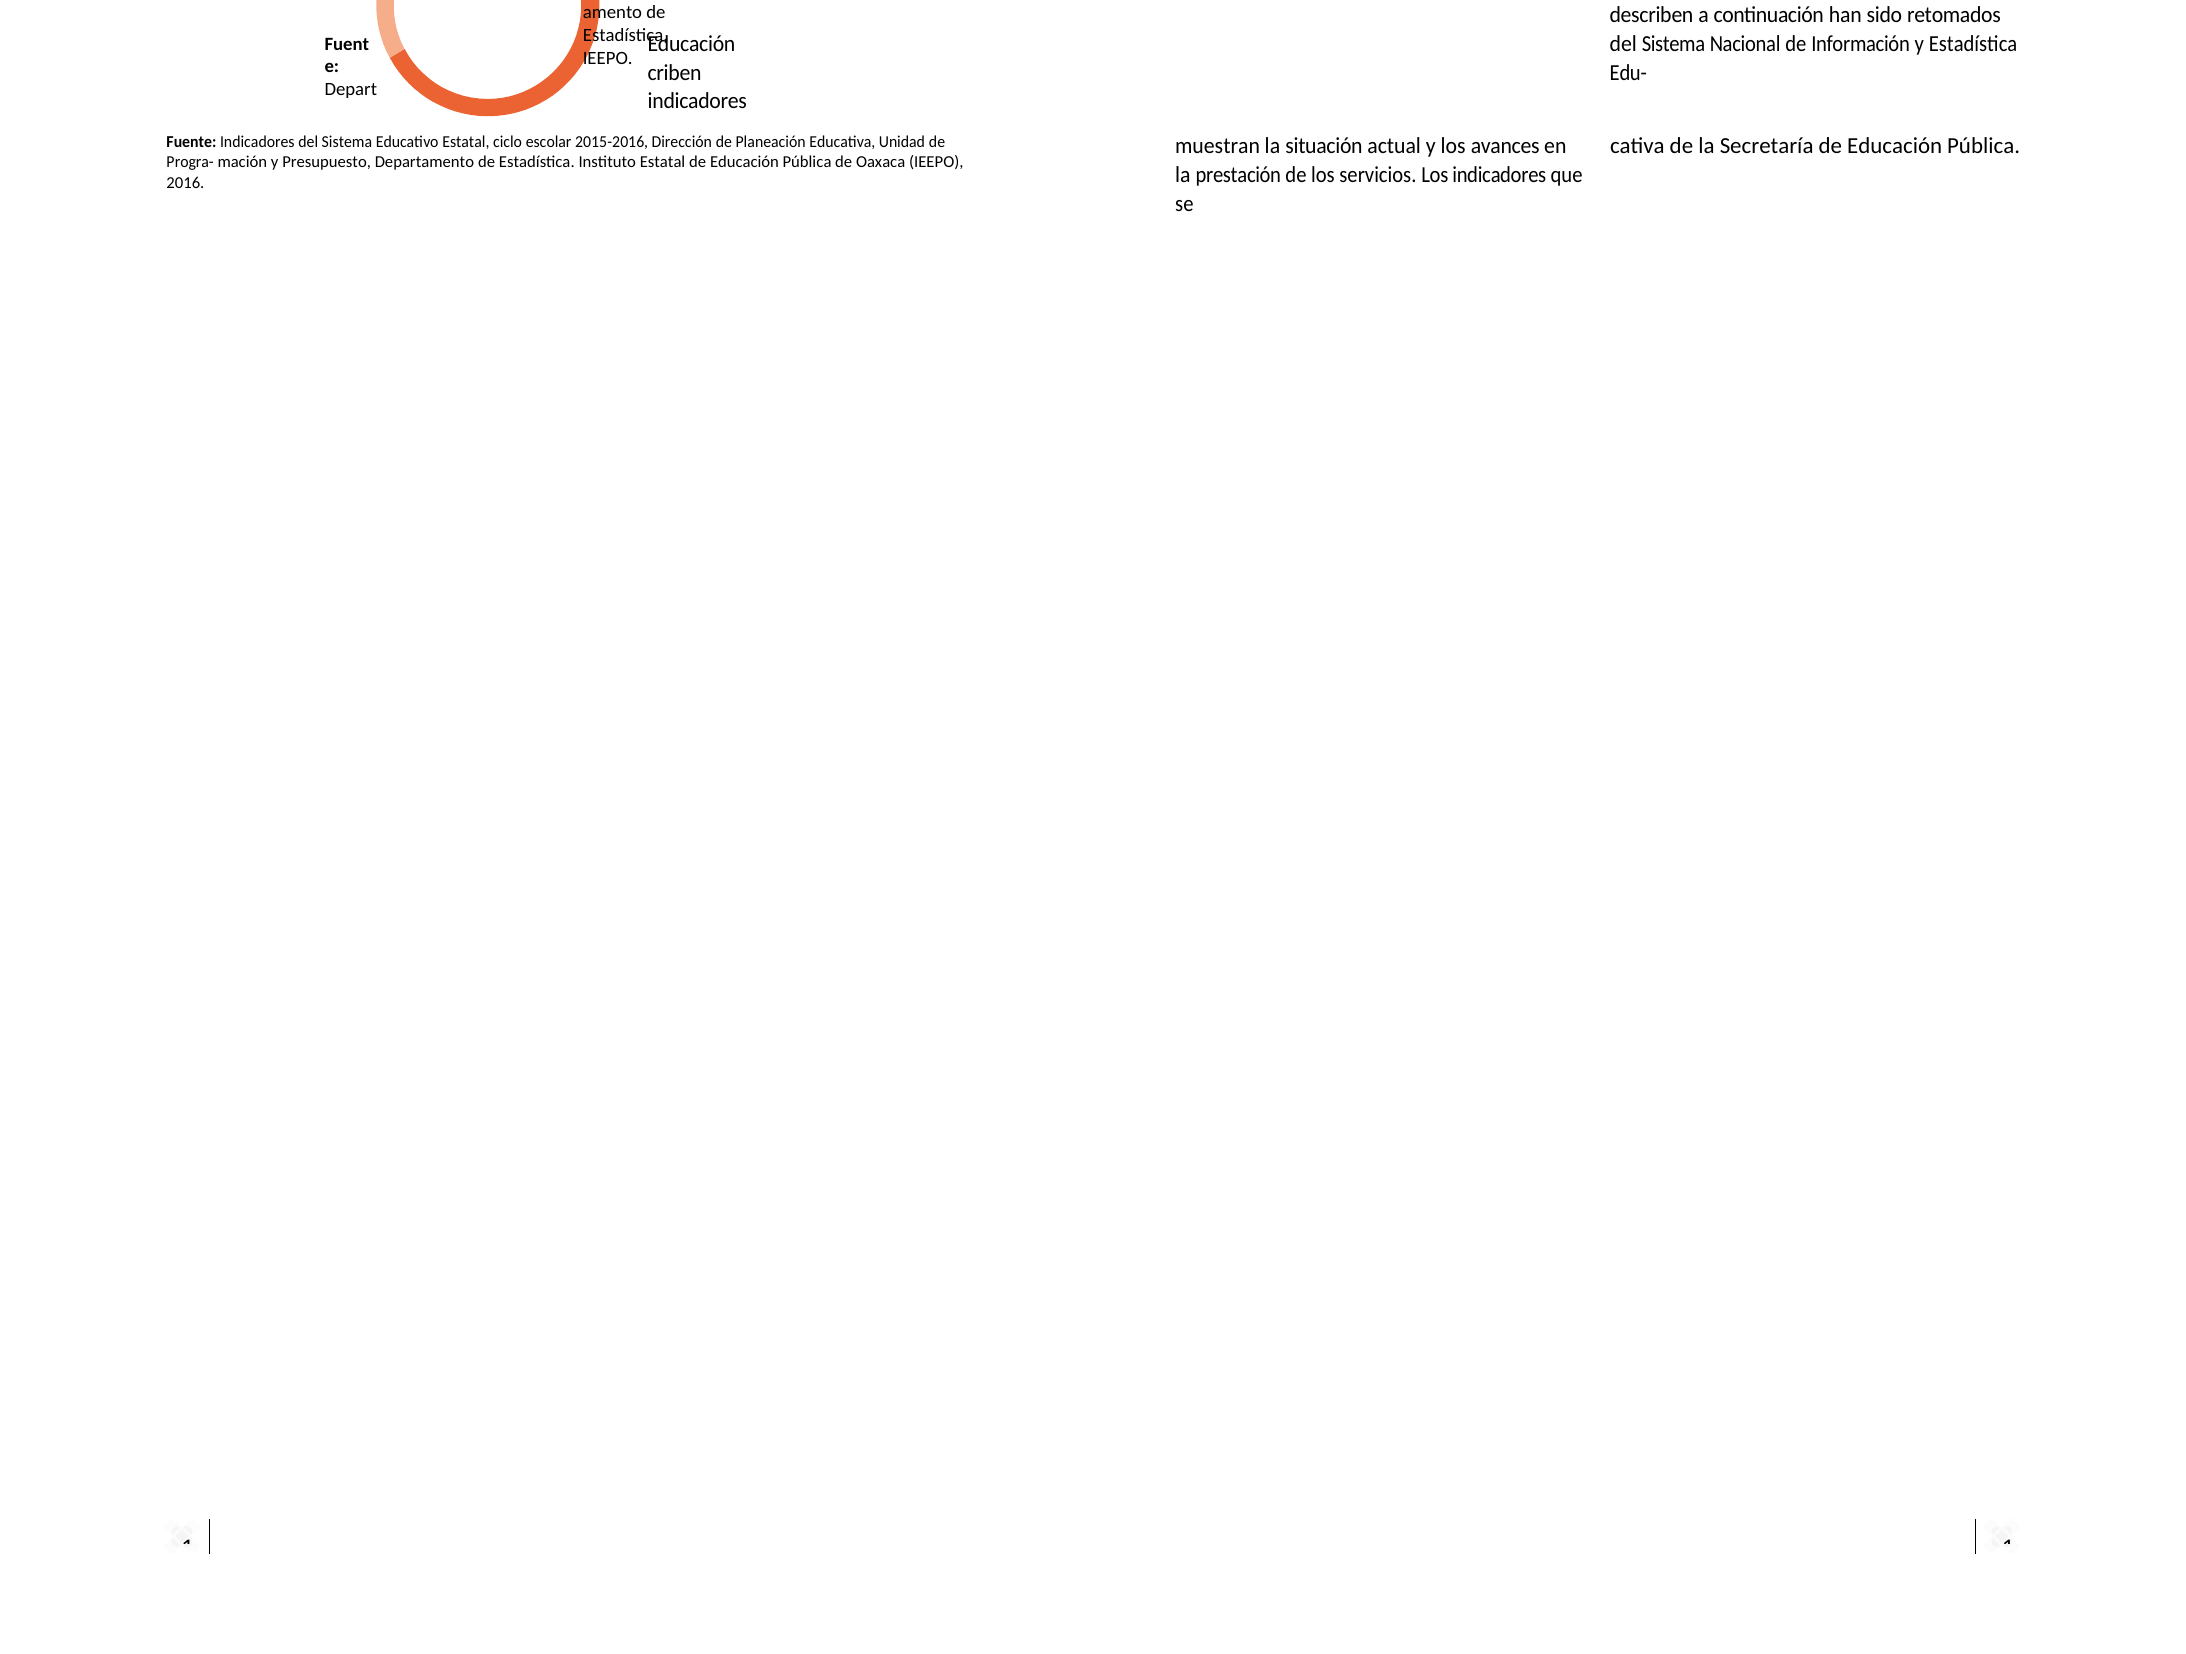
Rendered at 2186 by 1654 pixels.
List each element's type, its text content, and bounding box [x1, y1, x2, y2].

text describen a continuación han sido retomados del Sistema Nacional de Información y Estadística Edu- [1609, 0, 2021, 86]
text Fuente: Departamento de Estadística, IEEPO. [324, 32, 378, 101]
text cativa de la Secretaría de Educación Pública. [1610, 132, 2037, 159]
text Fuente: Indicadores del Sistema Educativo Estatal, ciclo escolar 2015-2016, Dirección de Planeación Educativa, Unidad de Progra- mación y Presupuesto, Departamento de Estadística. Instituto Estatal de Educación Pública de Oaxaca (IEEPO), 2016. [166, 131, 996, 192]
picture [1983, 1518, 2020, 1554]
text muestran la situación actual y los avances en la prestación de los servicios. Los indicadores que se [1175, 132, 1586, 217]
picture [163, 1518, 200, 1554]
